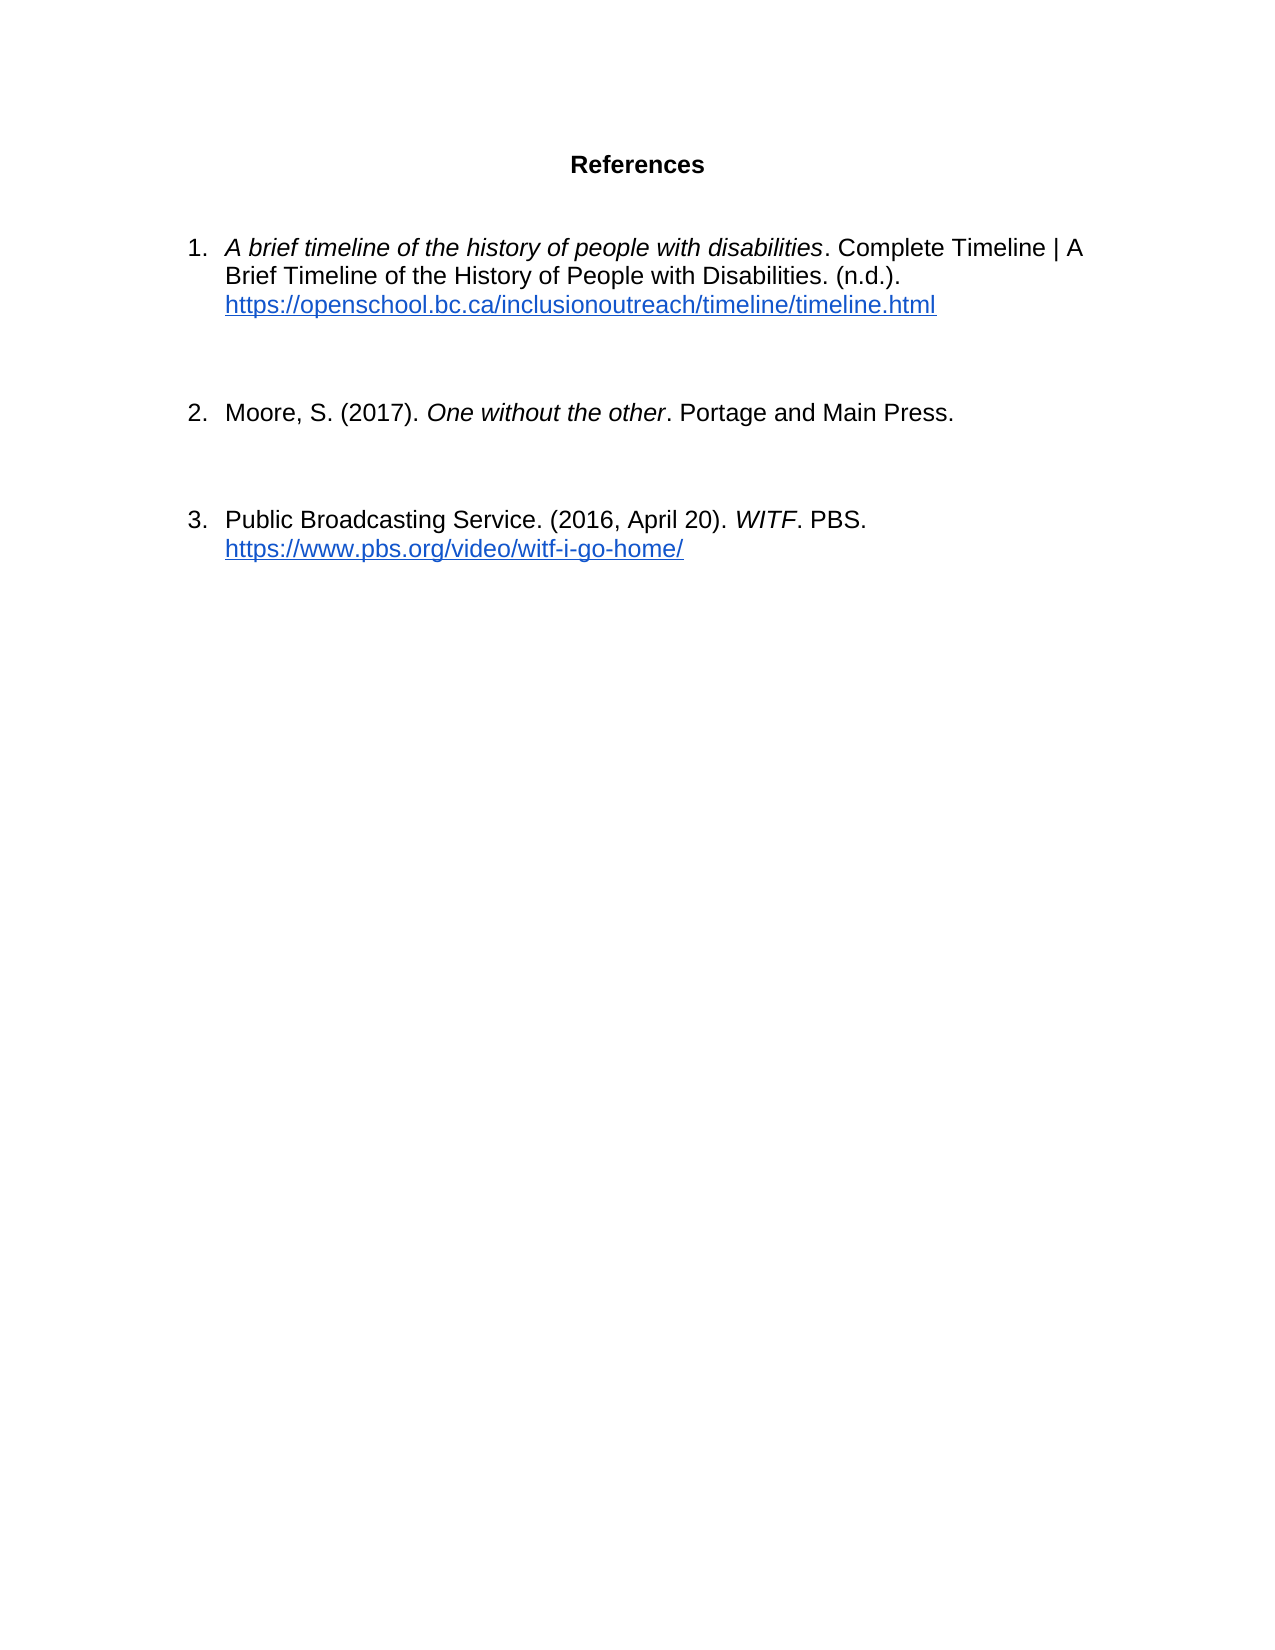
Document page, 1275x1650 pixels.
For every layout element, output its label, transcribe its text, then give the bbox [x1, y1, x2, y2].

list Moore, S. (2017). One without the other. Portage and Main Press. [187, 397, 1125, 426]
list A brief timeline of the history of people with disabilities. Complete Timeline | A Brief Timeline of the History of People with Disabilities. (n.d.). https://openschool.bc.ca/inclusionoutreach/timeline/timeline.html [187, 232, 1125, 319]
list Public Broadcasting Service. (2016, April 20). WITF. PBS. https://www.pbs.org/video/witf-i-go-home/ [187, 505, 1125, 562]
text References [150, 150, 1125, 179]
